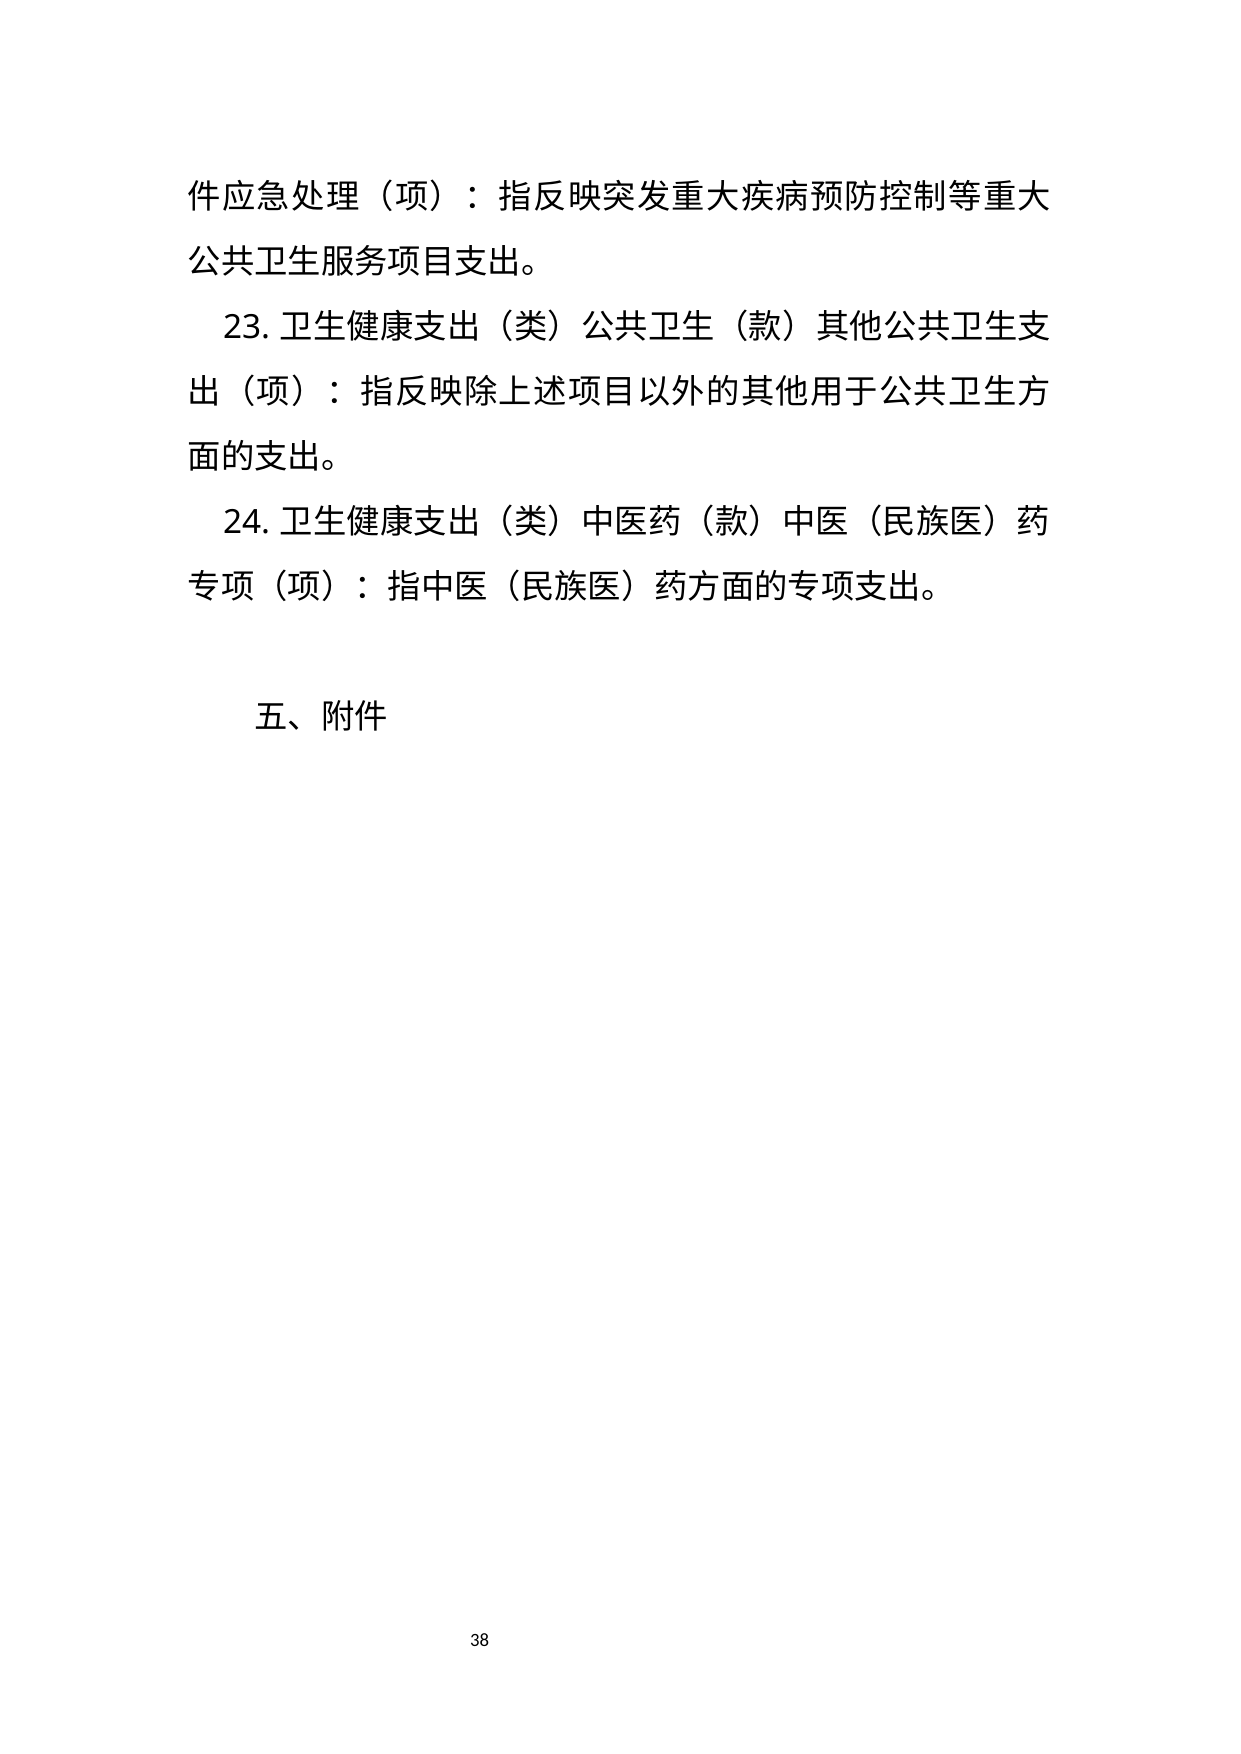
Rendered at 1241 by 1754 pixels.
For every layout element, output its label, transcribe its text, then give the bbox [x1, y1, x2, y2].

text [187, 162, 1053, 617]
text 五、附件 [187, 682, 1053, 747]
